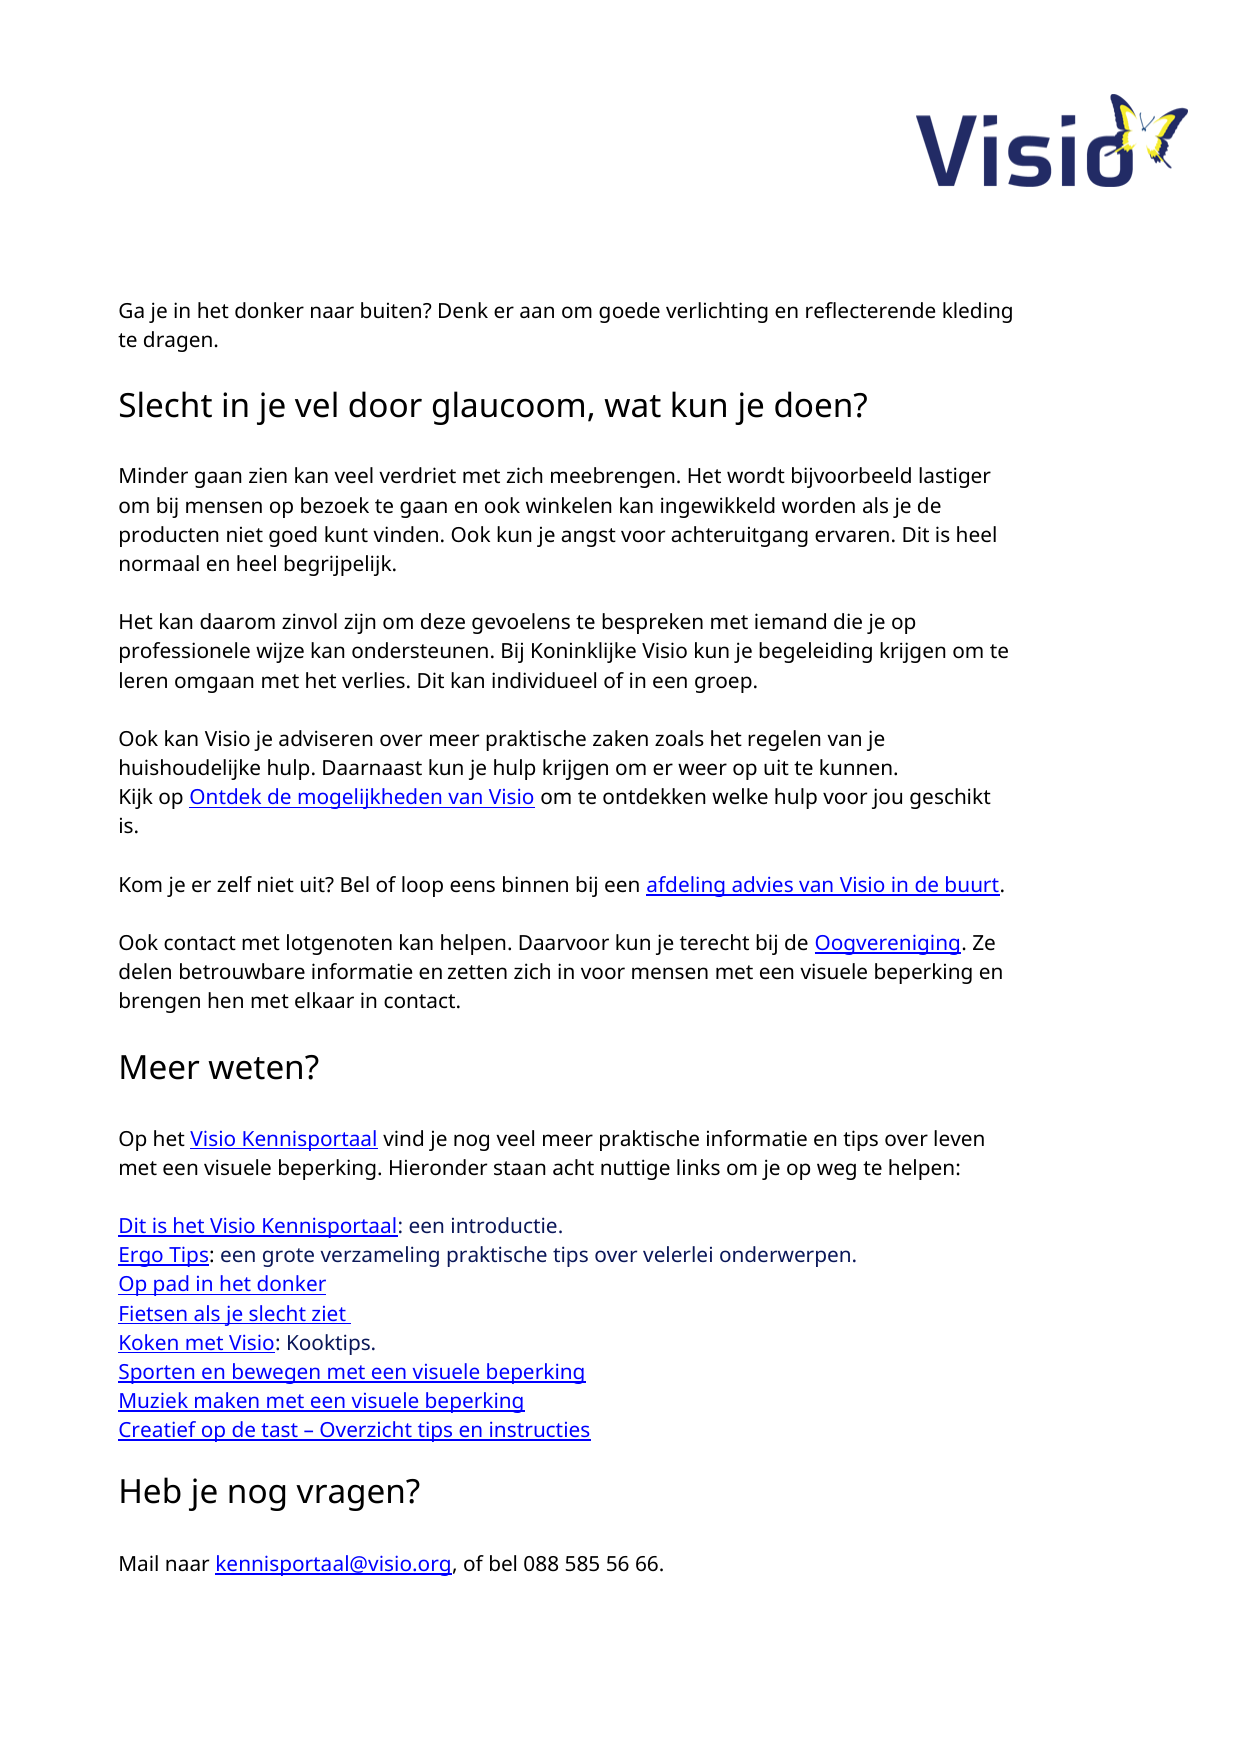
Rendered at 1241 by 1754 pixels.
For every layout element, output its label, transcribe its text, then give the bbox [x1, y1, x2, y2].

text Het kan daarom zinvol zijn om deze gevoelens te bespreken met iemand die je op professionele wijze kan ondersteunen. Bij Koninklijke Visio kun je begeleiding krijgen om te leren omgaan met het verlies. Dit kan individueel of in een groep. [118, 607, 1016, 694]
text Ergo Tips: een grote verzameling praktische tips over velerlei onderwerpen. [118, 1239, 1016, 1269]
text Ook contact met lotgenoten kan helpen. Daarvoor kun je terecht bij de Oogvereniging. Ze delen betrouwbare informatie en zetten zich in voor mensen met een visuele beperking en brengen hen met elkaar in contact. [118, 927, 1016, 1015]
text Ook kan Visio je adviseren over meer praktische zaken zoals het regelen van je huishoudelijke hulp. Daarnaast kun je hulp krijgen om er weer op uit te kunnen. [118, 723, 1016, 782]
subtitle Meer weten? [118, 1044, 1016, 1089]
text Koken met Visio: Kooktips. [118, 1327, 1016, 1356]
text Kijk op Ontdek de mogelijkheden van Visio om te ontdekken welke hulp voor jou geschikt is. [118, 782, 1016, 840]
text Dit is het Visio Kennisportaal: een introductie. [118, 1210, 1016, 1239]
text Minder gaan zien kan veel verdriet met zich meebrengen. Het wordt bijvoorbeeld lastiger om bij mensen op bezoek te gaan en ook winkelen kan ingewikkeld worden als je de producten niet goed kunt vinden. Ook kun je angst voor achteruitgang ervaren. Dit is heel normaal en heel begrijpelijk. [118, 461, 1016, 577]
text Kom je er zelf niet uit? Bel of loop eens binnen bij een afdeling advies van Visio in de buurt. [118, 869, 1016, 898]
text Op pad in het donker [118, 1269, 1016, 1298]
subtitle Slecht in je vel door glaucoom, wat kun je doen? [118, 382, 1016, 427]
text Fietsen als je slecht ziet [118, 1298, 1016, 1327]
text Ga je in het donker naar buiten? Denk er aan om goede verlichting en reflecterende kleding te dragen. [118, 295, 1016, 354]
text Mail naar kennisportaal@visio.org, of bel 088 585 56 66. [118, 1547, 1016, 1578]
subtitle Heb je nog vragen? [118, 1468, 1016, 1513]
text Creatief op de tast – Overzicht tips en instructies [118, 1414, 1016, 1444]
text Sporten en bewegen met een visuele beperking [118, 1356, 1016, 1385]
text Muziek maken met een visuele beperking [118, 1385, 1016, 1414]
text Op het Visio Kennisportaal vind je nog veel meer praktische informatie en tips over leven met een visuele beperking. Hieronder staan acht nuttige links om je op weg te helpen: [118, 1123, 1016, 1181]
picture [904, 89, 1199, 190]
